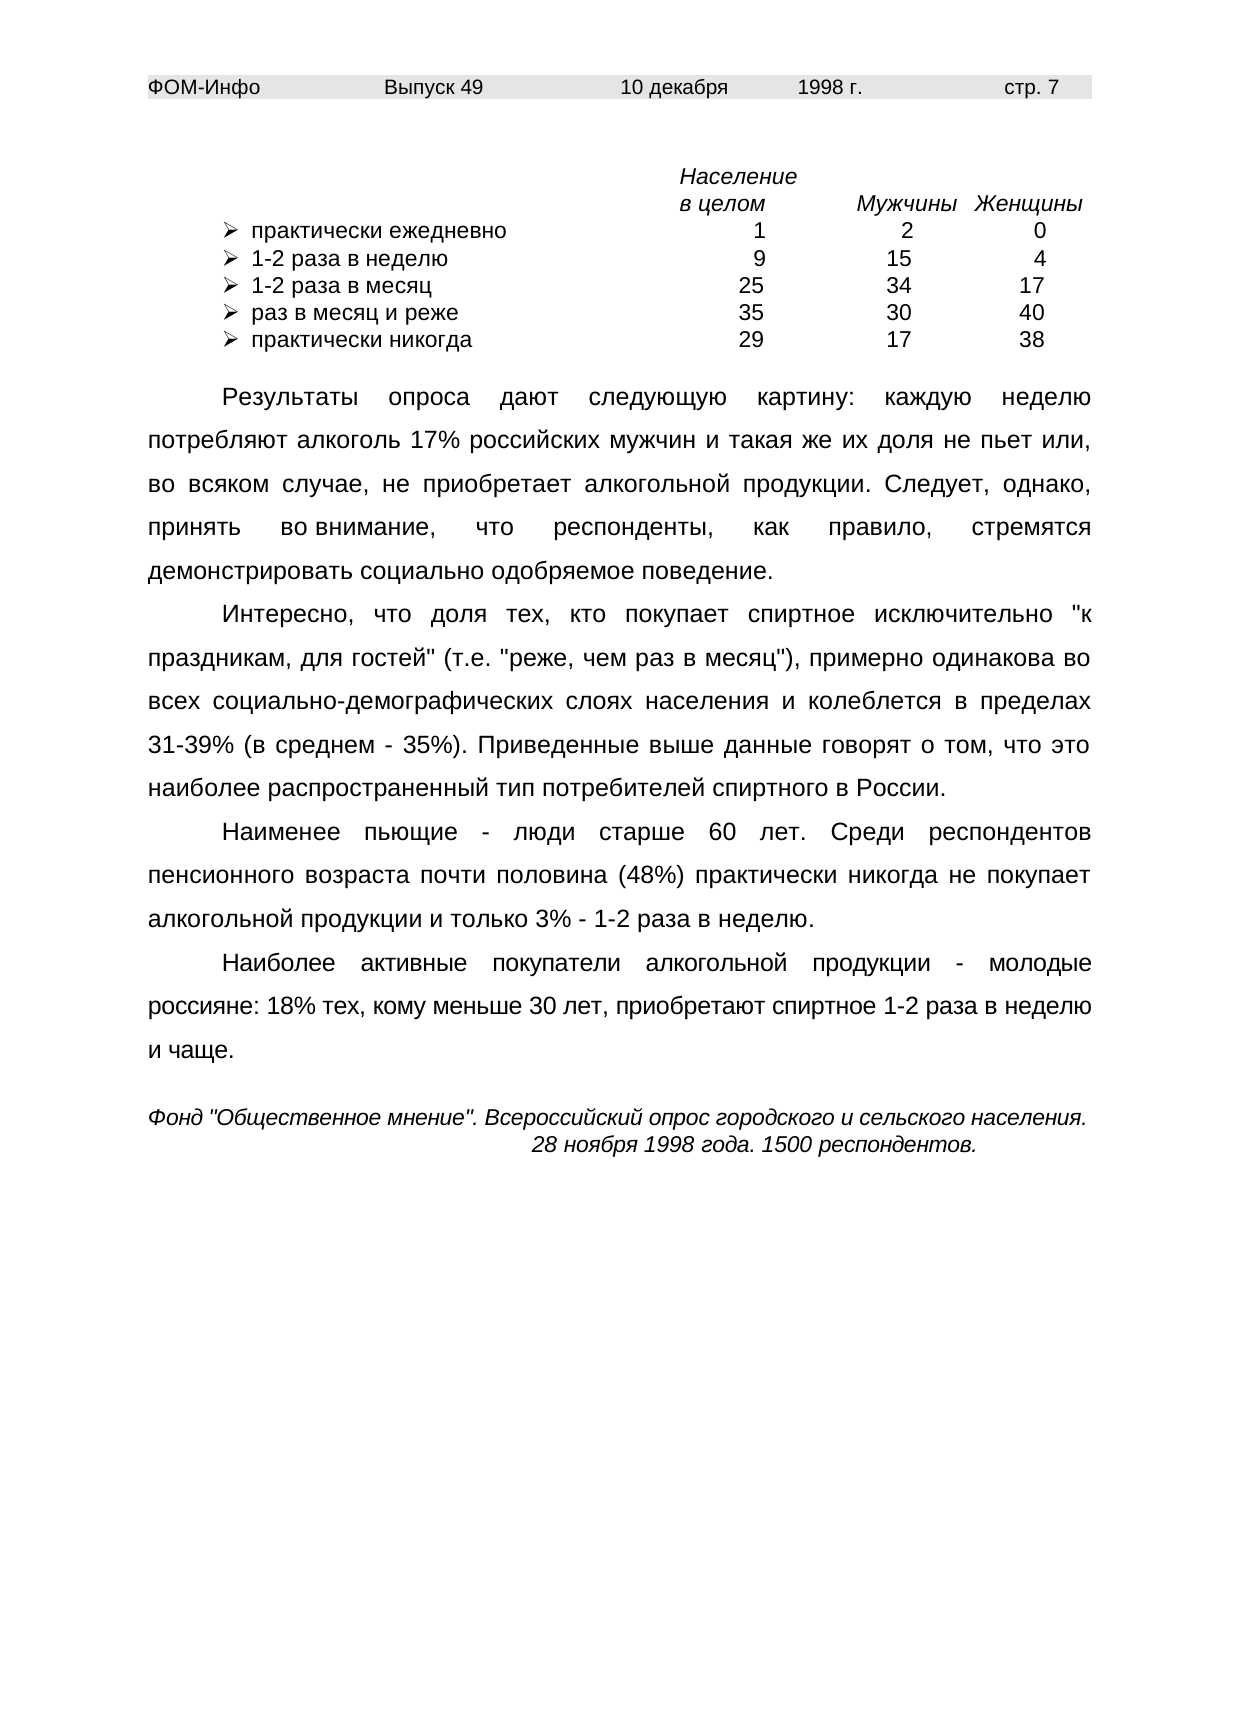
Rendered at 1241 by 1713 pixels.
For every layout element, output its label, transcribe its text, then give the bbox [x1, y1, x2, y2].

list 1-2 раза в месяц 25 34 17 [222, 271, 1092, 298]
text Наименее пьющие - люди старше 60 лет. Среди респондентов пенсионного возраста почти половина (48%) практически никогда не покупает алкогольной продукции и только 3% - 1-2 раза в неделю. [148, 817, 1092, 933]
text Наиболее активные покупатели алкогольной продукции - молодые россияне: 18% тех, кому меньше 30 лет, приобретают спиртное 1-2 раза в неделю и чаще. [148, 947, 1092, 1063]
text Интересно, что доля тех, кто покупает спиртное исключительно "к праздникам, для гостей" (т.е. "реже, чем раз в месяц"), примерно одинакова во всех социально-демографических слоях населения и колеблется в пределах 31-39% (в среднем - 35%). Приведенные выше данные говорят о том, что это наиболее распространенный тип потребителей спиртного в России. [148, 599, 1092, 802]
list практически ежедневно 1 2 0 [222, 217, 1092, 244]
text Результаты опроса дают следующую картину: каждую неделю потребляют алкоголь 17% российских мужчин и такая же их доля не пьет или, во всяком случае, не приобретает алкогольной продукции. Следует, однако, принять во внимание, что респонденты, как правило, стремятся демонстрировать социально одобряемое поведение. [148, 381, 1092, 584]
text Население в целом Мужчины Женщины [251, 163, 1092, 217]
list практически никогда 29 17 38 [222, 325, 1092, 352]
list раз в месяц и реже 35 30 40 [222, 298, 1092, 325]
text Фонд "Общественное мнение". Всероссийский опрос городского и сельского населения. 28 ноября 1998 года. 1500 респондентов. [148, 1103, 1092, 1157]
list 1-2 раза в неделю 9 15 4 [222, 244, 1092, 271]
